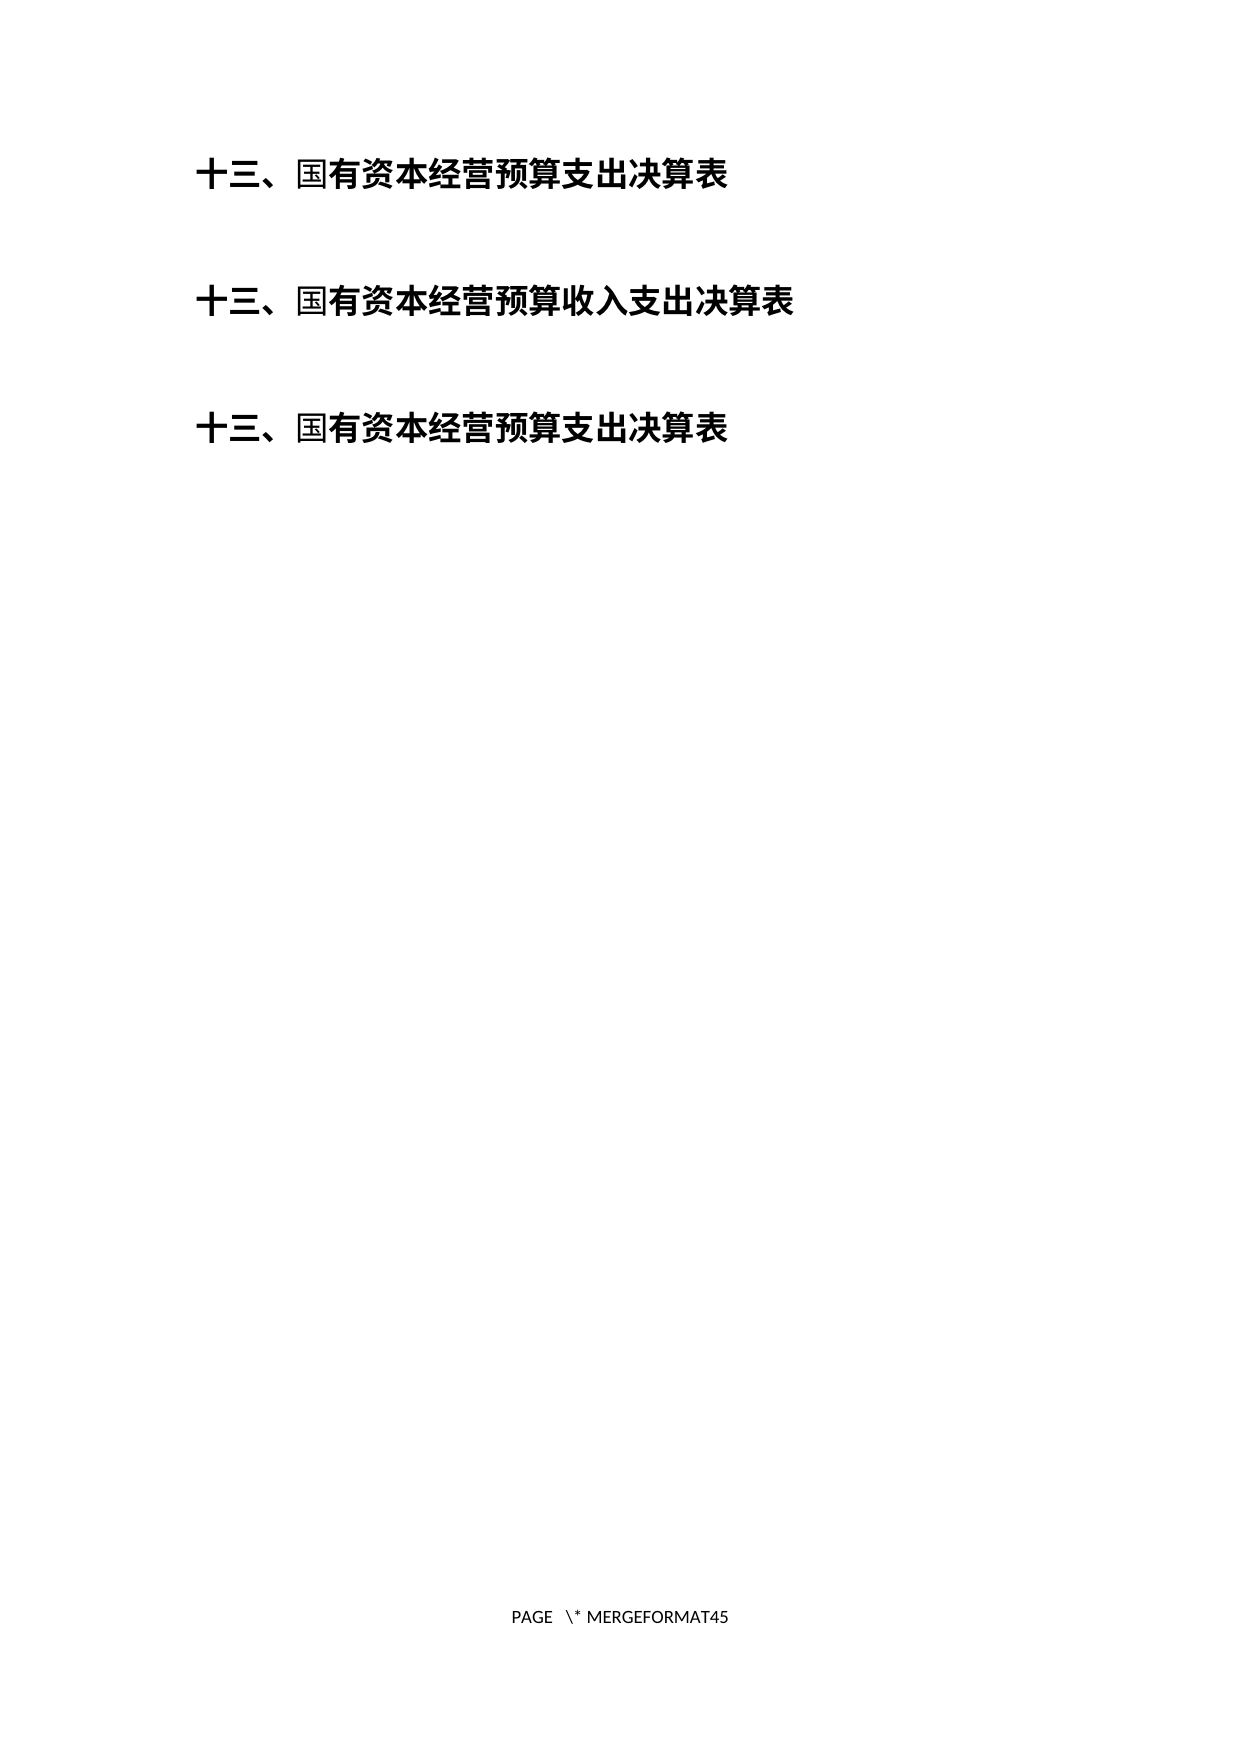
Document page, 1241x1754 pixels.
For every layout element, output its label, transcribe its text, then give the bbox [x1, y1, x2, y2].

subtitle 十三、国有资本经营预算支出决算表 [195, 139, 1045, 204]
subtitle 十三、国有资本经营预算支出决算表 [195, 393, 1045, 458]
subtitle 十三、国有资本经营预算收入支出决算表 [195, 266, 1045, 331]
